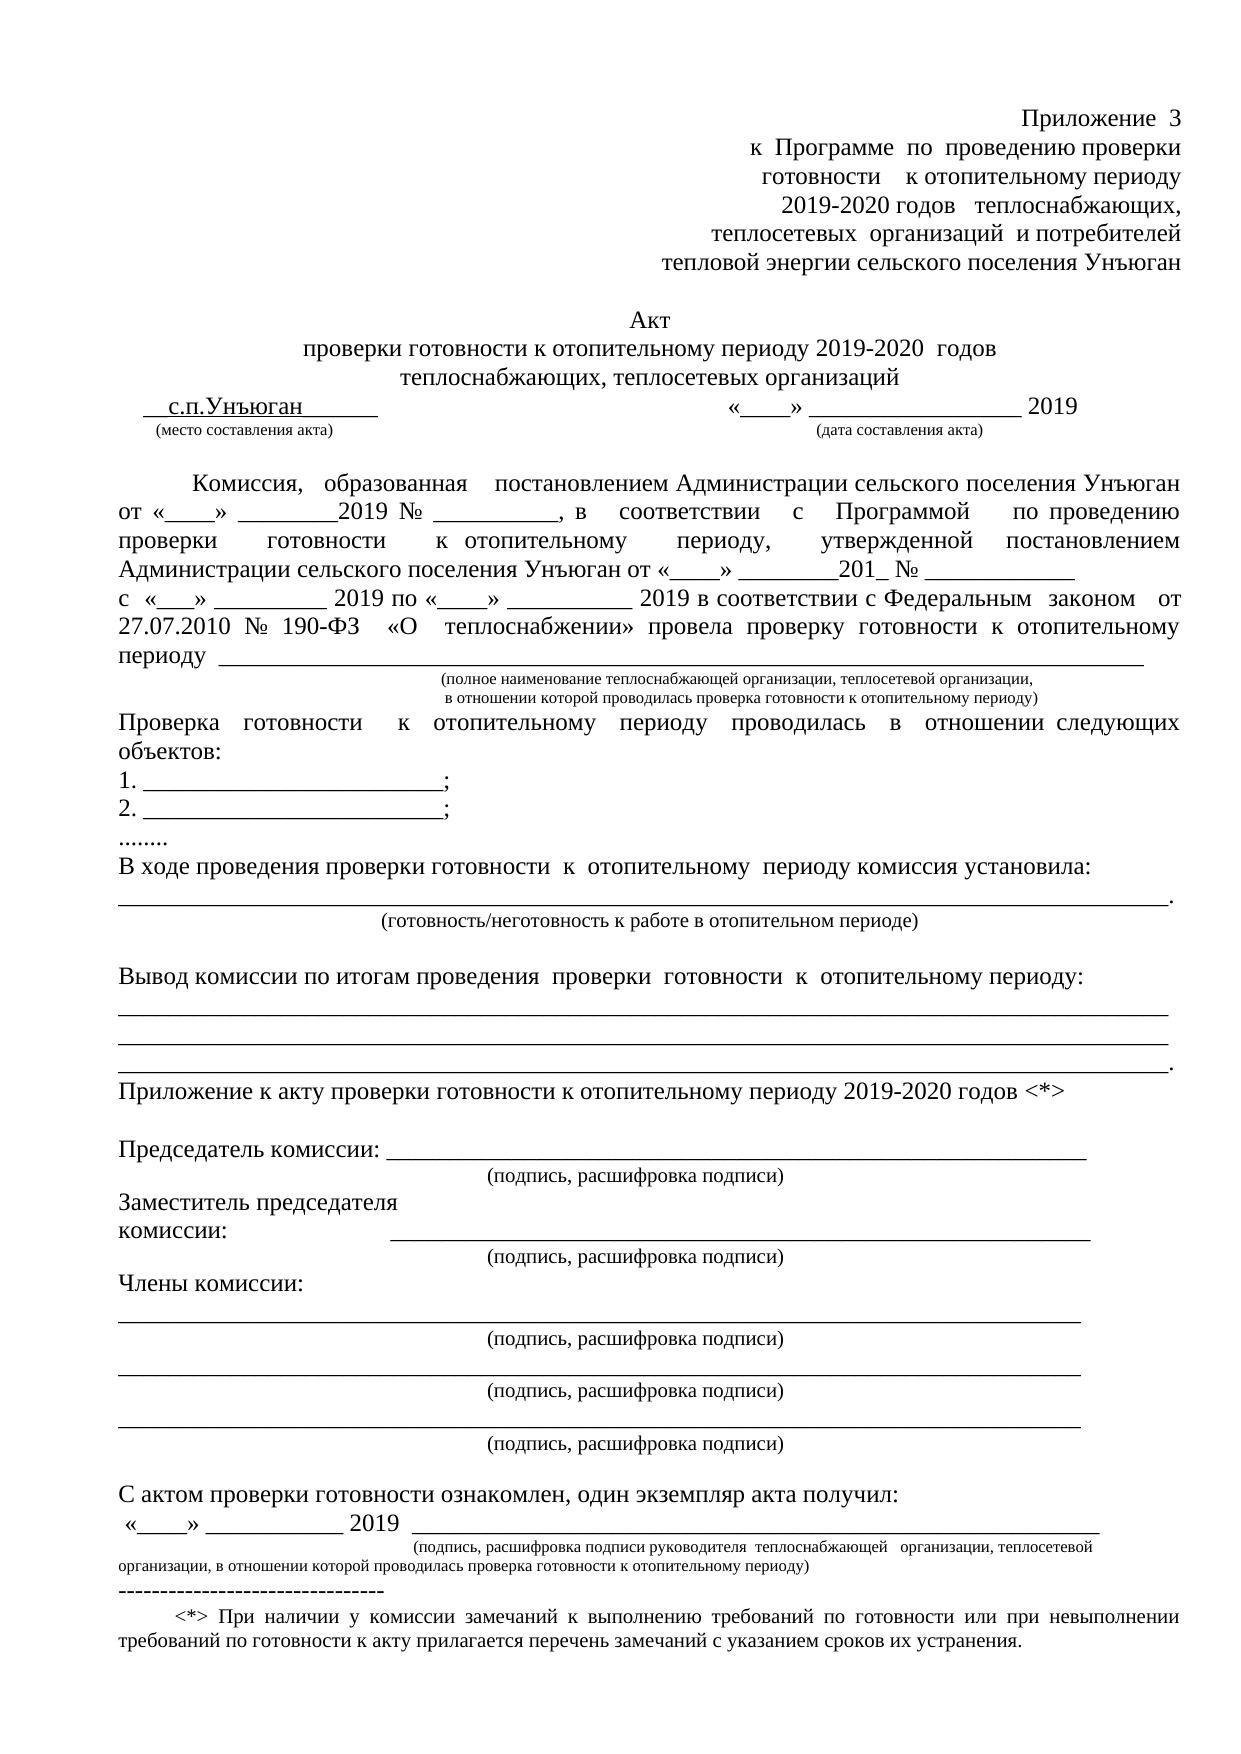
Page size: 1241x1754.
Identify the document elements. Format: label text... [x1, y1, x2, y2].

text ____________________________________________________________________________________. [118, 1047, 1181, 1076]
text теплосетевых организаций и потребителей тепловой энергии сельского поселения Унъюган [118, 218, 1181, 276]
text Комиссия, образованная постановлением Администрации сельского поселения Унъюган от «____» ________2019 № __________, в соответствии с Программой по проведению проверки готовности к отопительному периоду, утвержденной постановлением Администрации сельского поселения Унъюган от «____» ________201_ № ____________ [118, 468, 1181, 583]
text Приложение 3 [118, 103, 1181, 132]
text ____________________________________________________________________________________ [118, 1019, 1181, 1047]
text (место составления акта) (дата составления акта) [118, 420, 1181, 439]
text (подпись, расшифровка подписи) [118, 1326, 1181, 1350]
text (подпись, расшифровка подписи) [118, 1162, 1181, 1187]
text -------------------------------- [118, 1575, 1181, 1604]
text «____» ___________ 2019 _______________________________________________________ [118, 1508, 1181, 1537]
text Акт [118, 305, 1181, 333]
text С актом проверки готовности ознакомлен, один экземпляр акта получил: [118, 1479, 1181, 1508]
text Вывод комиссии по итогам проведения проверки готовности к отопительному периоду: ____________________________________________________________________________________ [118, 961, 1181, 1019]
text проверки готовности к отопительному периоду 2019-2020 годов [118, 333, 1181, 362]
text теплоснабжающих, теплосетевых организаций [118, 362, 1181, 391]
text _____________________________________________________________________________ [118, 1350, 1181, 1378]
text к Программе по проведению проверки готовности к отопительному периоду [118, 132, 1181, 190]
text Приложение к акту проверки готовности к отопительному периоду 2019-2020 годов <*> [118, 1076, 1181, 1105]
text (готовность/неготовность к работе в отопительном периоде) [118, 908, 1181, 932]
text (подпись, расшифровка подписи) [118, 1244, 1181, 1268]
text В ходе проведения проверки готовности к отопительному периоду комиссия установила: ____________________________________________________________________________________. [118, 851, 1181, 908]
text (подпись, расшифровка подписи) [118, 1431, 1181, 1455]
text _____________________________________________________________________________ [118, 1402, 1181, 1431]
text <*> При наличии у комиссии замечаний к выполнению требований по готовности или при невыполнении требований по готовности к акту прилагается перечень замечаний с указанием сроков их устранения. [118, 1604, 1181, 1652]
text (подпись, расшифровка подписи) [118, 1378, 1181, 1402]
text Председатель комиссии: ________________________________________________________ [118, 1134, 1181, 1162]
text Проверка готовности к отопительному периоду проводилась в отношении следующих объектов: [118, 707, 1181, 765]
text 1. ________________________; [118, 765, 1181, 793]
text 2. ________________________; [118, 793, 1181, 822]
text с «___» _________ 2019 по «____» __________ 2019 в соответствии с Федеральным законом от 27.07.2010 № 190-ФЗ «О теплоснабжении» провела проверку готовности к отопительному периоду __________________________________________________________________________ [118, 583, 1181, 669]
text ........ [118, 822, 1181, 851]
text 2019-2020 годов теплоснабжающих, [118, 190, 1181, 218]
text в отношении которой проводилась проверка готовности к отопительному периоду) [118, 688, 1181, 707]
text Заместитель председателя [118, 1187, 1181, 1215]
text Члены комиссии: _____________________________________________________________________________ [118, 1268, 1181, 1326]
text __с.п.Унъюган______ «____» _________________ 2019 [118, 391, 1181, 420]
text комиссии: ________________________________________________________ [118, 1215, 1181, 1244]
text (полное наименование теплоснабжающей организации, теплосетевой организации, [118, 669, 1181, 688]
text (подпись, расшифровка подписи руководителя теплоснабжающей организации, теплосетевой организации, в отношении которой проводилась проверка готовности к отопительному периоду) [118, 1537, 1181, 1575]
